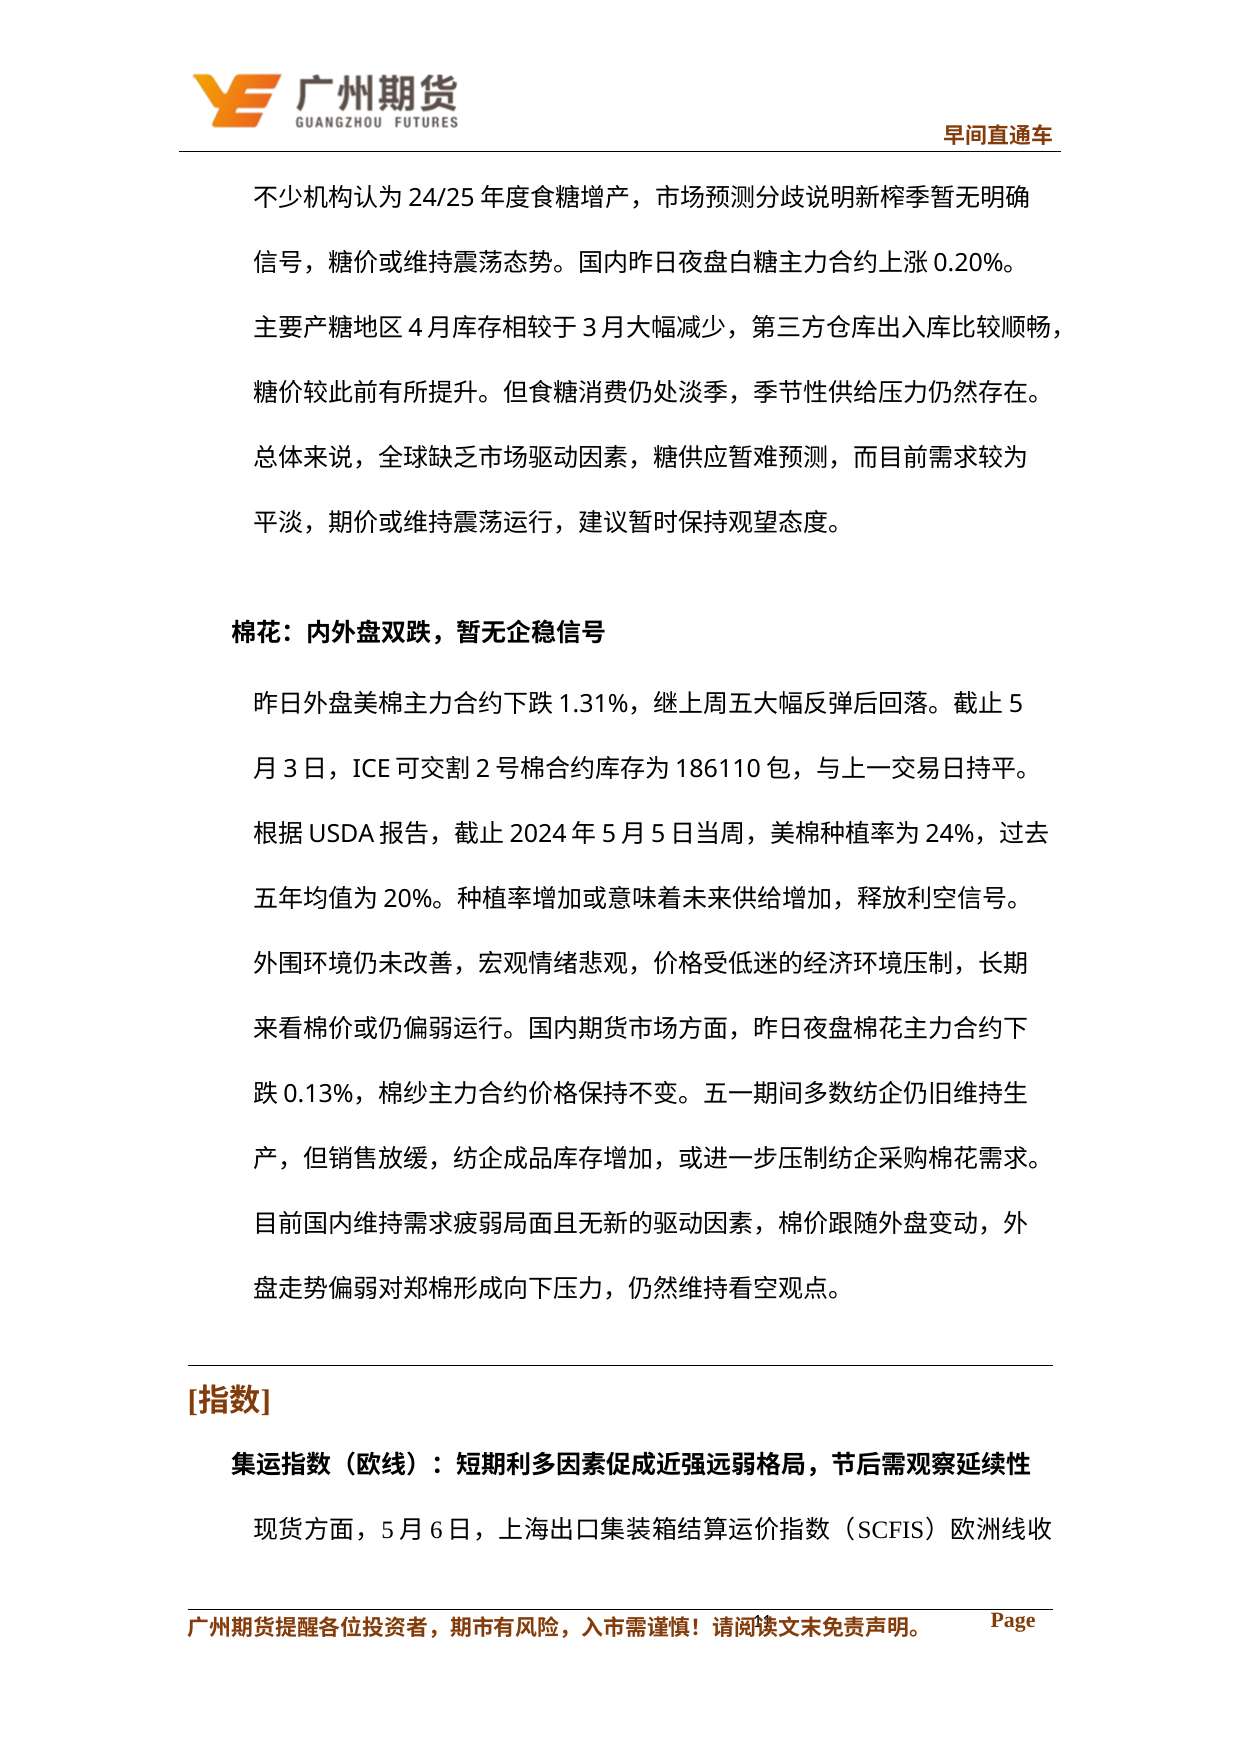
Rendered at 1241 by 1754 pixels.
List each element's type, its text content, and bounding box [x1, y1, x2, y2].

picture [187, 61, 479, 139]
text 昨日外盘美棉主力合约下跌1.31%，继上周五大幅反弹后回落。截止5月3日，ICE可交割2号棉合约库存为186110包，与上一交易日持平。根据USDA报告，截止2024年5月5日当周，美棉种植率为24%，过去五年均值为20%。种植率增加或意味着未来供给增加，释放利空信号。外围环境仍未改善，宏观情绪悲观，价格受低迷的经济环境压制，长期来看棉价或仍偏弱运行。国内期货市场方面，昨日夜盘棉花主力合约下跌0.13%，棉纱主力合约价格保持不变。五一期间多数纺企仍旧维持生产，但销售放缓，纺企成品库存增加，或进一步压制纺企采购棉花需求。目前国内维持需求疲弱局面且无新的驱动因素，棉价跟随外盘变动，外盘走势偏弱对郑棉形成向下压力，仍然维持看空观点。 [253, 669, 1053, 1319]
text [253, 163, 1053, 553]
text [指数] [187, 1366, 1053, 1431]
text 棉花：内外盘双跌，暂无企稳信号 [231, 598, 1053, 663]
text 集运指数（欧线）：短期利多因素促成近强远弱格局，节后需观察延续性 [231, 1431, 1053, 1496]
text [253, 1496, 1053, 1561]
